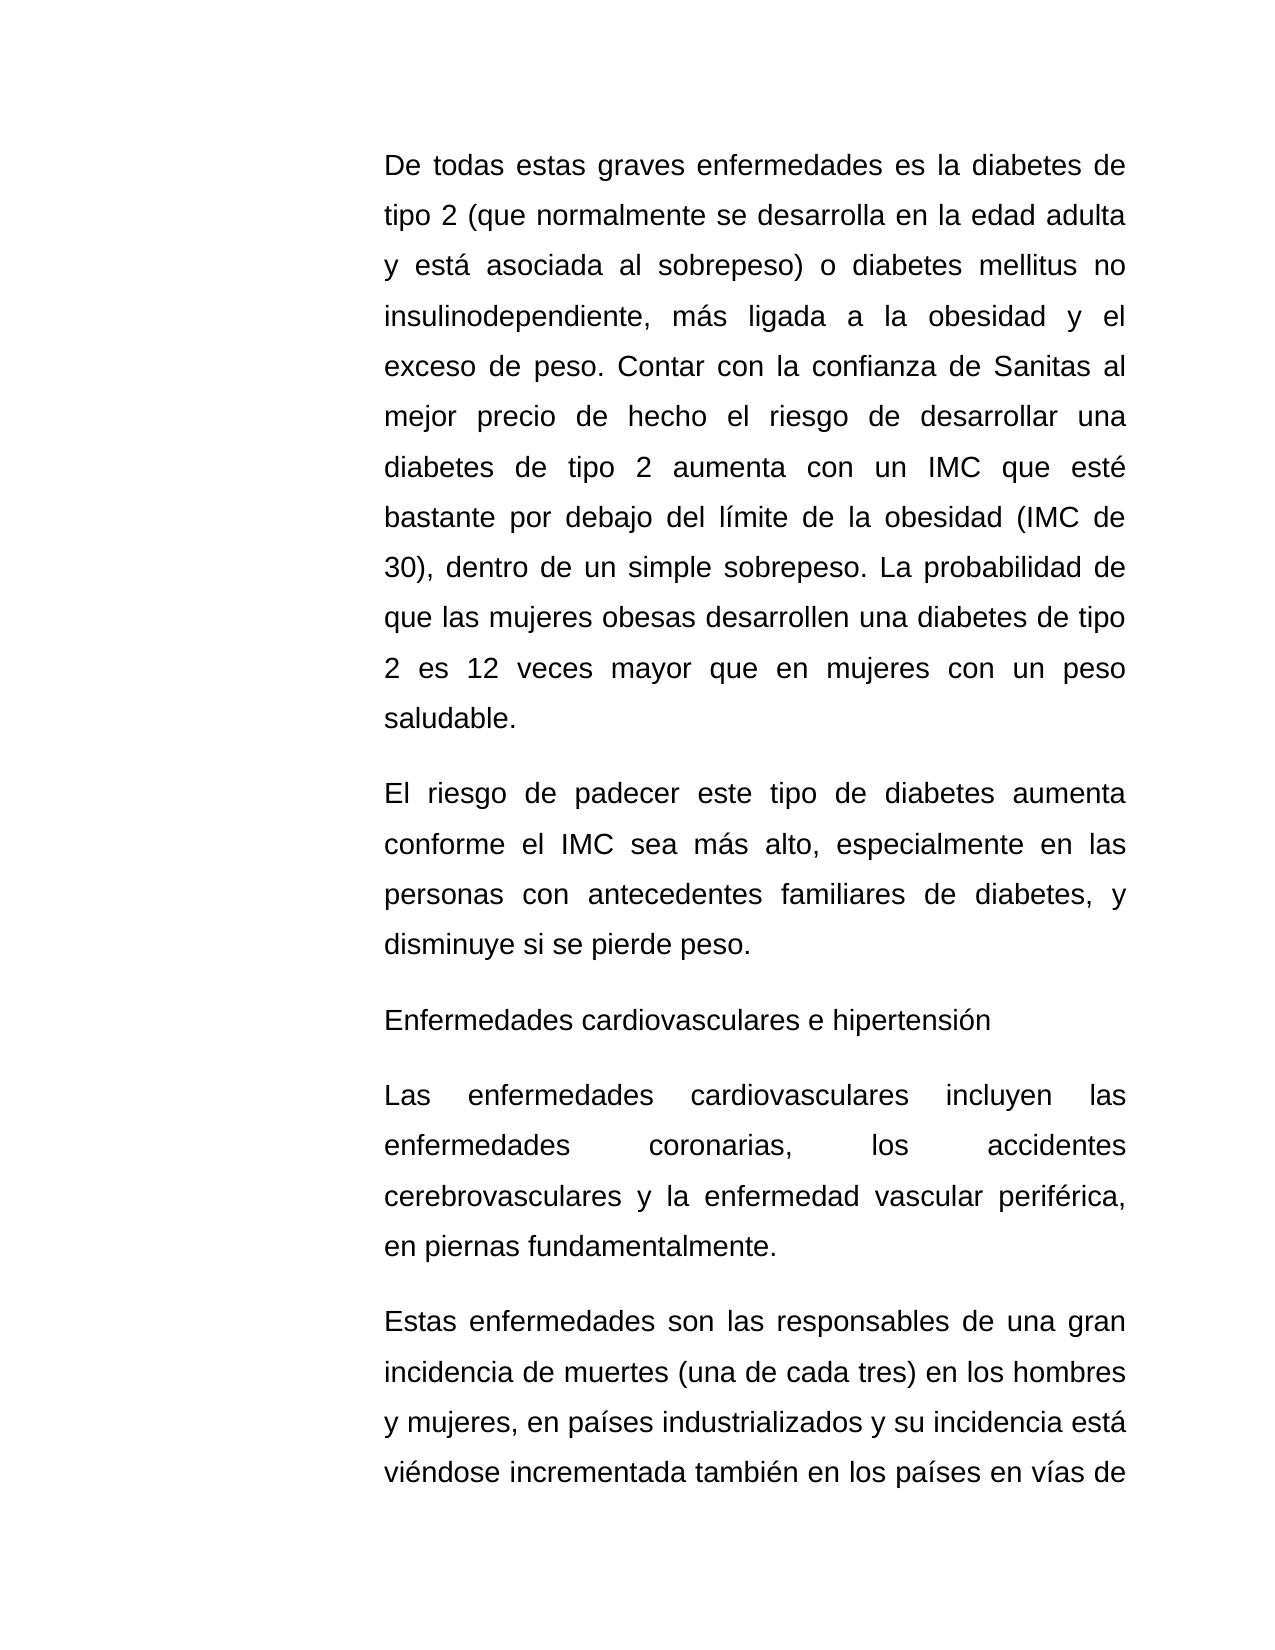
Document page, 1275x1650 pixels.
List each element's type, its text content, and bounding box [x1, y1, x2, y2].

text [384, 1304, 1127, 1489]
text Enfermedades cardiovasculares e hipertensión [384, 1003, 1127, 1036]
text De todas estas graves enfermedades es la diabetes de tipo 2 (que normalmente se desarrolla en la edad adulta y está asociada al sobrepeso) o diabetes mellitus no insulinodependiente, más ligada a la obesidad y el exceso de peso. Contar con la confianza de Sanitas al mejor precio de hecho el riesgo de desarrollar una diabetes de tipo 2 aumenta con un IMC que esté bastante por debajo del límite de la obesidad (IMC de 30), dentro de un simple sobrepeso. La probabilidad de que las mujeres obesas desarrollen una diabetes de tipo 2 es 12 veces mayor que en mujeres con un peso saludable. [384, 148, 1127, 735]
text El riesgo de padecer este tipo de diabetes aumenta conforme el IMC sea más alto, especialmente en las personas con antecedentes familiares de diabetes, y disminuye si se pierde peso. [384, 776, 1127, 961]
text Las enfermedades cardiovasculares incluyen las enfermedades coronarias, los accidentes cerebrovasculares y la enfermedad vascular periférica, en piernas fundamentalmente. [384, 1078, 1127, 1262]
